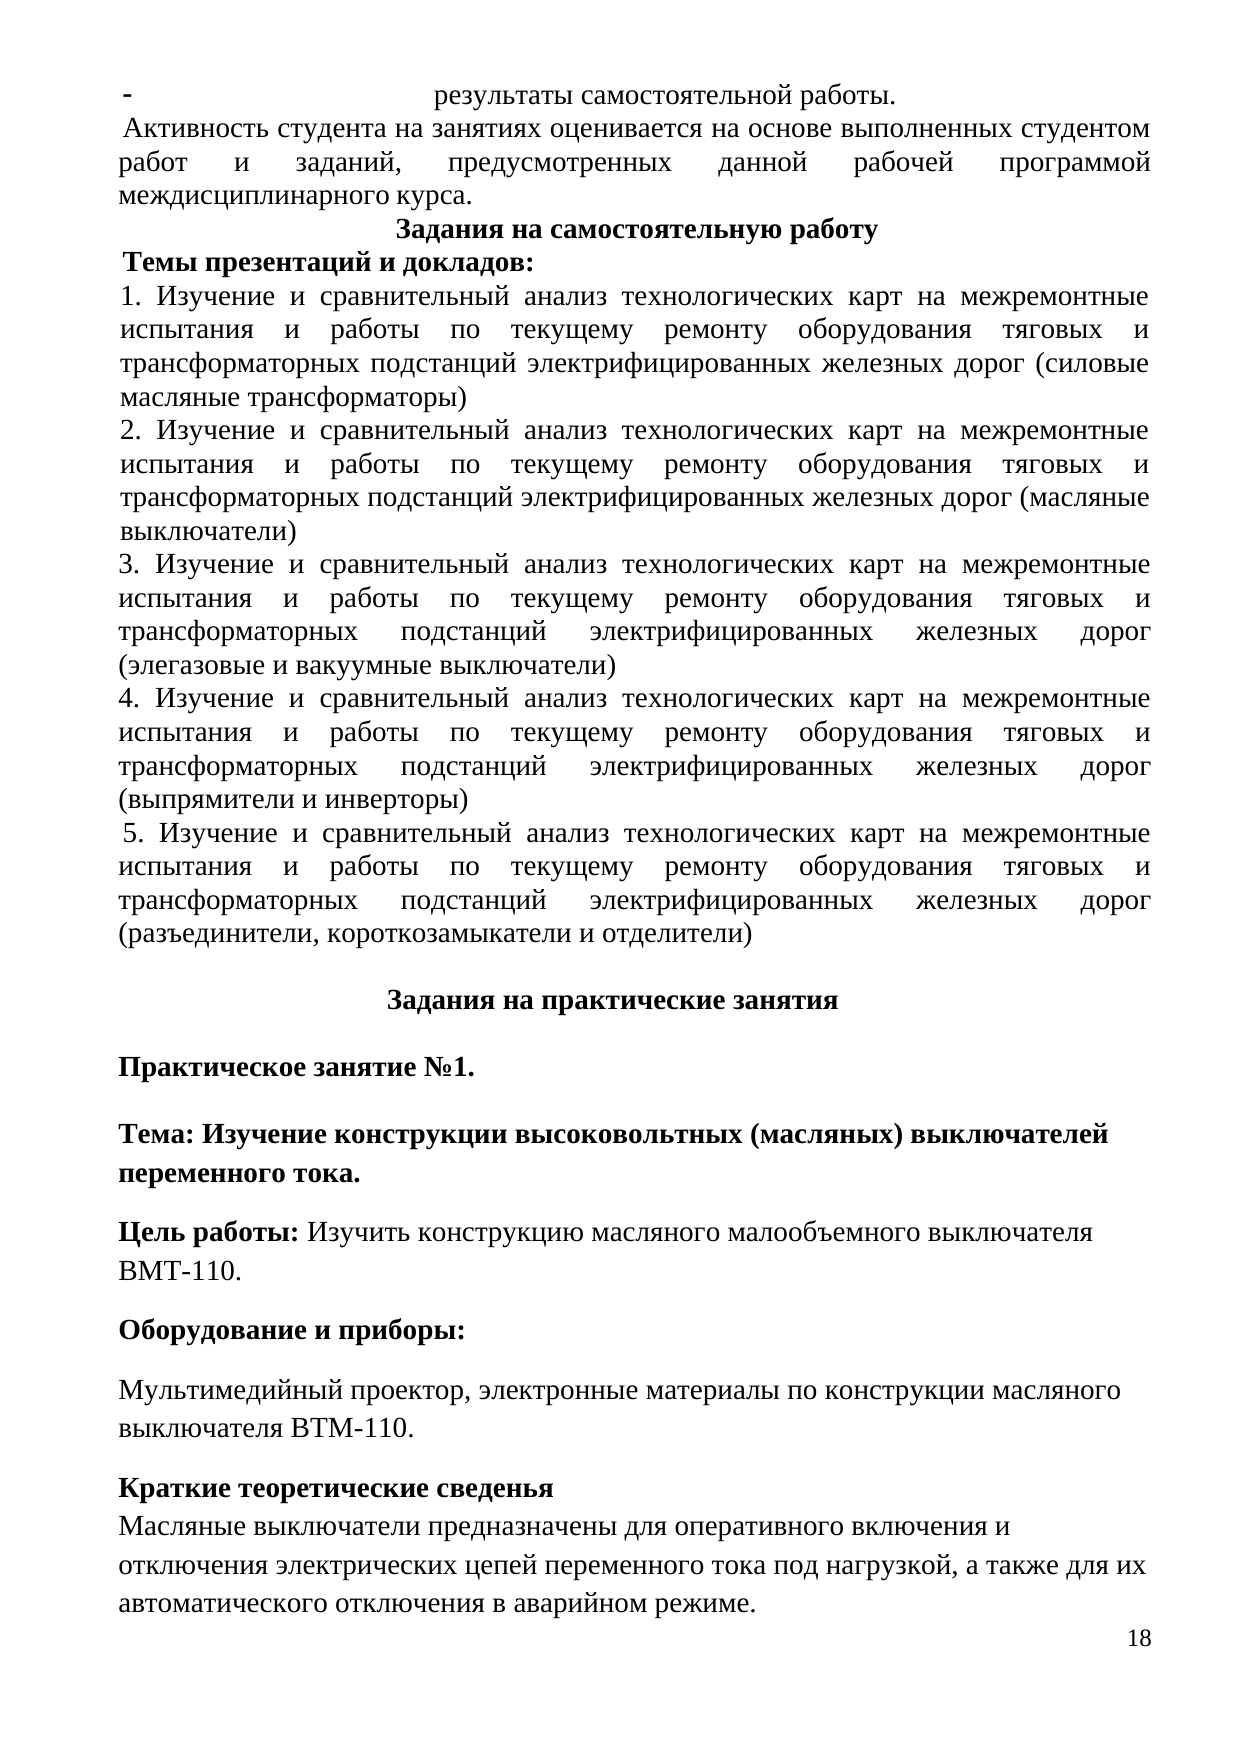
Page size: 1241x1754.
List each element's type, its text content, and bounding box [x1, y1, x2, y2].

text 5. Изучение и сравнительный анализ технологических карт на межремонтные испытания и работы по текущему ремонту оборудования тяговых и трансформаторных подстанций электрифицированных железных дорог (разъединители, короткозамыкатели и отделители) [118, 815, 1152, 949]
text 3. Изучение и сравнительный анализ технологических карт на межремонтные испытания и работы по текущему ремонту оборудования тяговых и трансформаторных подстанций электрифицированных железных дорог (элегазовые и вакуумные выключатели) [118, 546, 1152, 681]
text Активность студента на занятиях оценивается на основе выполненных студентом работ и заданий, предусмотренных данной рабочей программой междисциплинарного курса. [118, 110, 1152, 211]
text Цель работы: Изучить конструкцию масляного малообъемного выключателя ВМТ-110. [118, 1214, 1152, 1287]
text Задания на практические занятия [118, 982, 1107, 1016]
text Оборудование и приборы: [118, 1312, 1152, 1346]
text Тема: Изучение конструкции высоковольтных (масляных) выключателей переменного тока. [118, 1117, 1152, 1189]
list результаты самостоятельной работы. [118, 77, 1152, 110]
text Темы презентаций и докладов: [118, 244, 1152, 278]
text Краткие теоретические сведенья [118, 1470, 1152, 1503]
text Практическое занятие №1. [118, 1049, 1152, 1083]
text Мультимедийный проектор, электронные материалы по конструкции масляного выключателя ВТМ-110. [118, 1372, 1152, 1444]
text Масляные выключатели предназначены для оперативного включения и отключения электрических цепей переменного тока под нагрузкой, а также для их автоматического отключения в аварийном режиме. [118, 1508, 1152, 1619]
list 1. Изучение и сравнительный анализ технологических карт на межремонтные испытания и работы по текущему ремонту оборудования тяговых и трансформаторных подстанций электрифицированных железных дорог (силовые масляные трансформаторы) [120, 278, 1150, 412]
text Задания на самостоятельную работу [118, 211, 1152, 244]
list 2. Изучение и сравнительный анализ технологических карт на межремонтные испытания и работы по текущему ремонту оборудования тяговых и трансформаторных подстанций электрифицированных железных дорог (масляные выключатели) [120, 412, 1150, 546]
text 4. Изучение и сравнительный анализ технологических карт на межремонтные испытания и работы по текущему ремонту оборудования тяговых и трансформаторных подстанций электрифицированных железных дорог (выпрямители и инверторы) [118, 681, 1152, 815]
